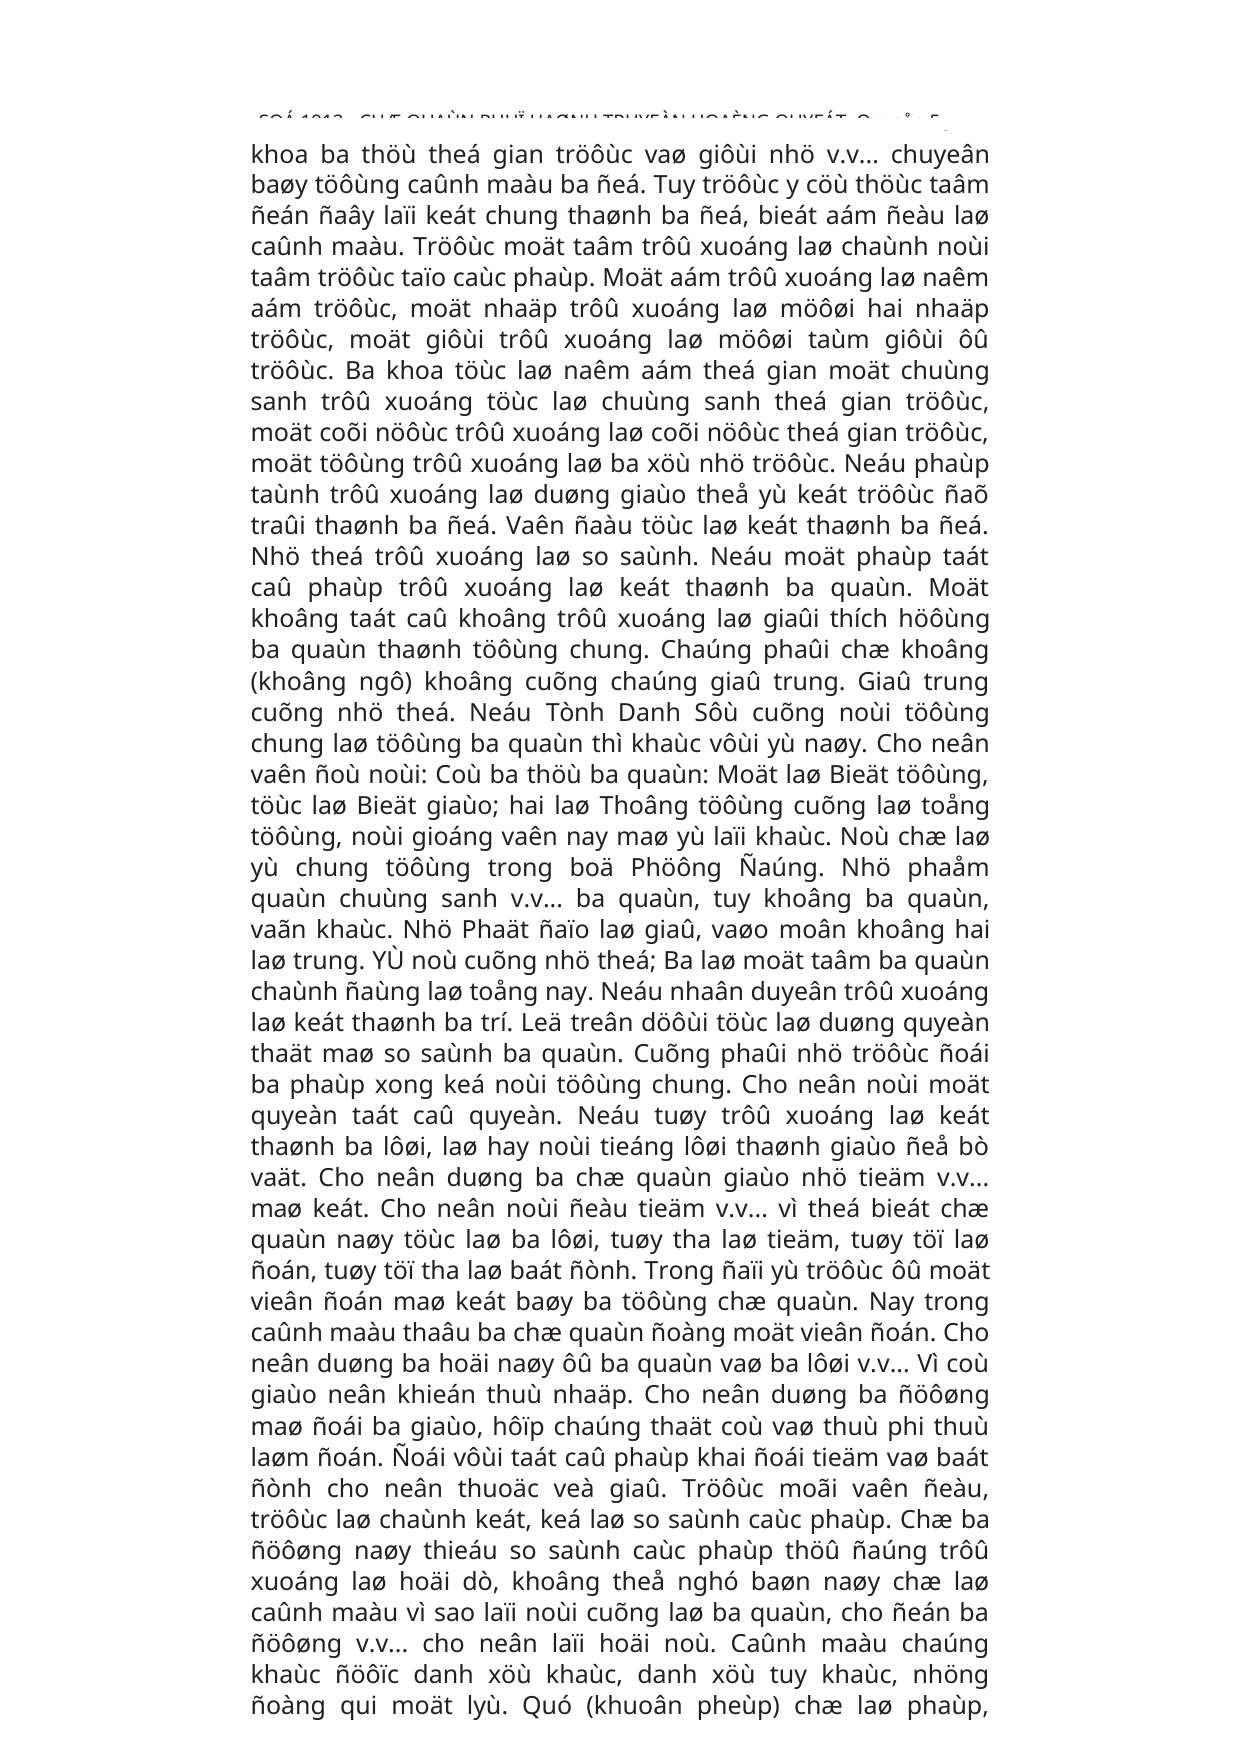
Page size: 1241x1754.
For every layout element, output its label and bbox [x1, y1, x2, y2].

text [250, 138, 990, 1722]
